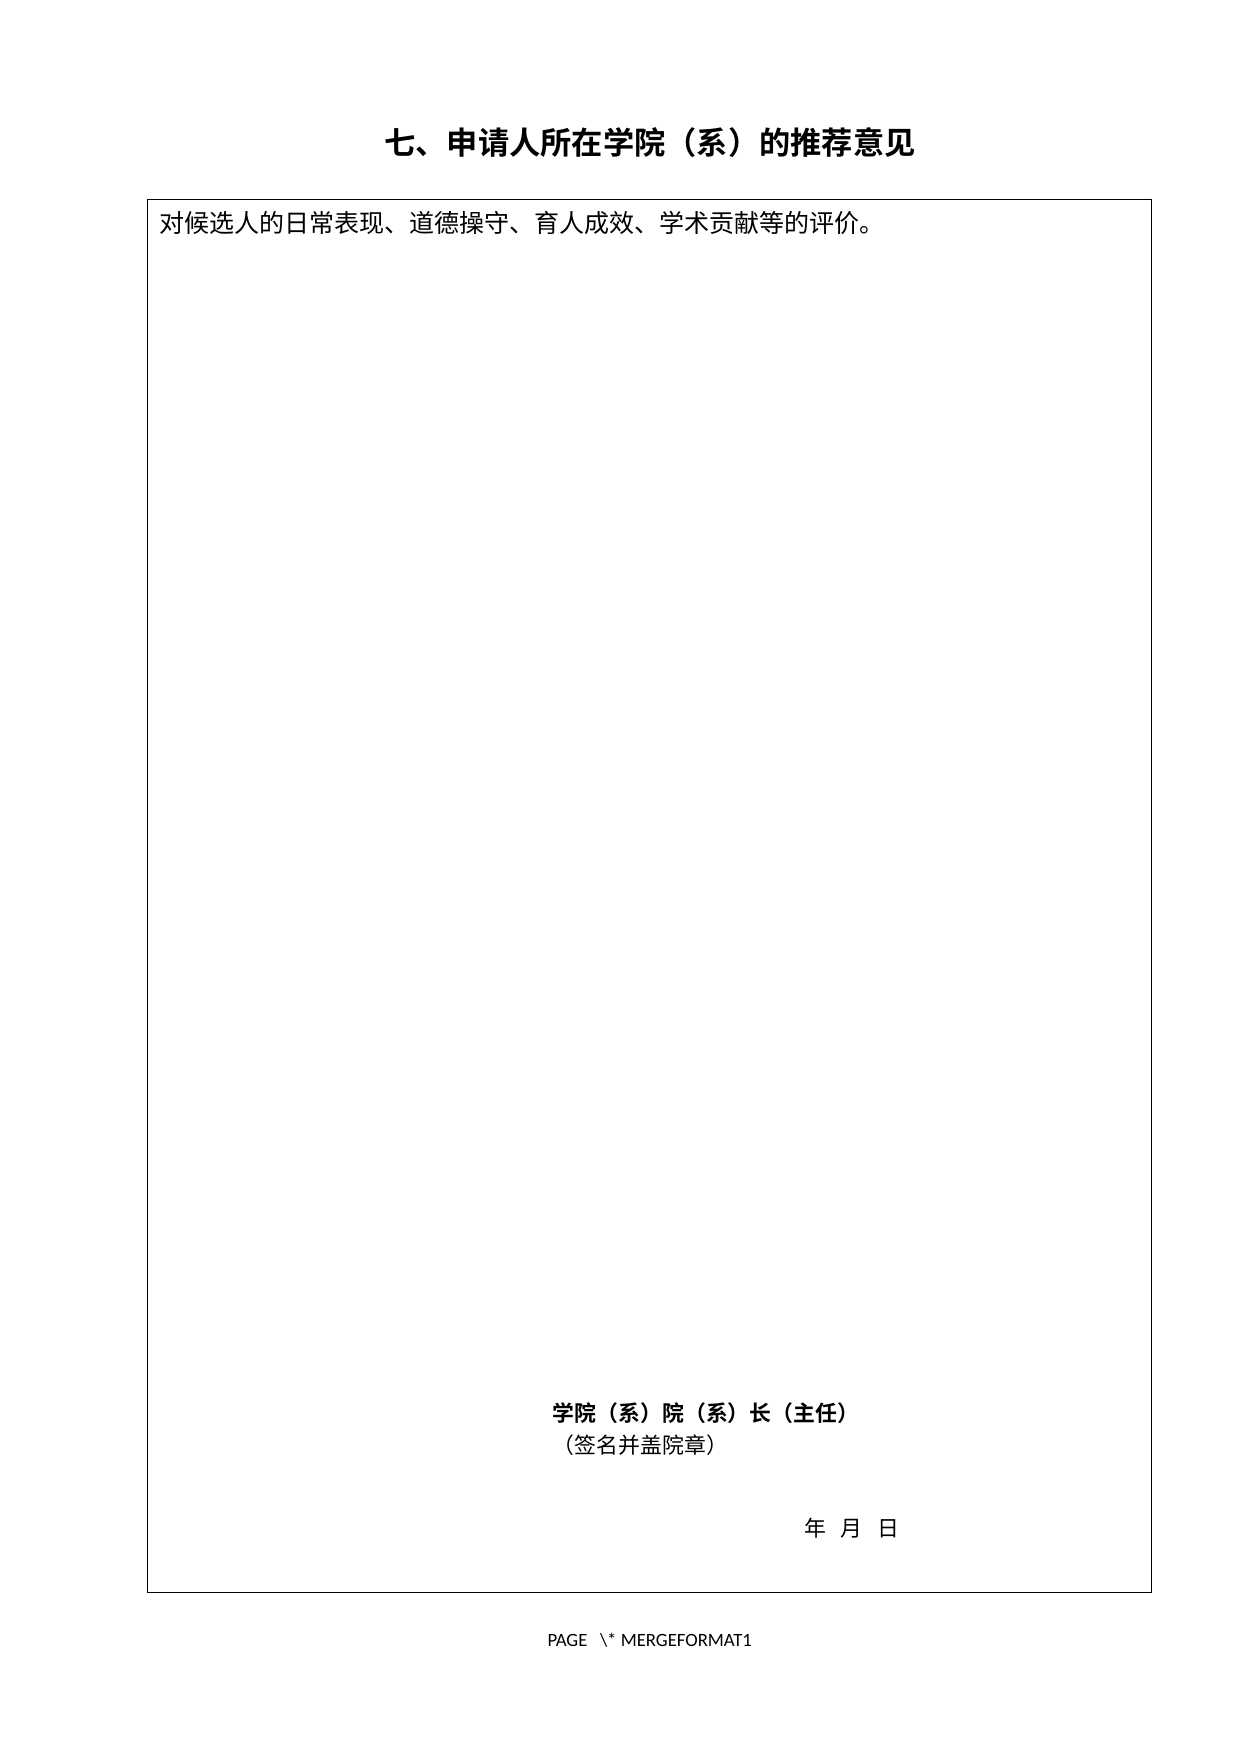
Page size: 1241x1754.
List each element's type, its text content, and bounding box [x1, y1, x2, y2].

table_cell 学院（系）院（系）长（主任） （签名并盖院章） 年 月 日 [148, 1371, 1151, 1592]
text 七、申请人所在学院（系）的推荐意见 [148, 118, 1152, 163]
table_header 对候选人的日常表现、道德操守、育人成效、学术贡献等的评价。 [148, 200, 1151, 1371]
